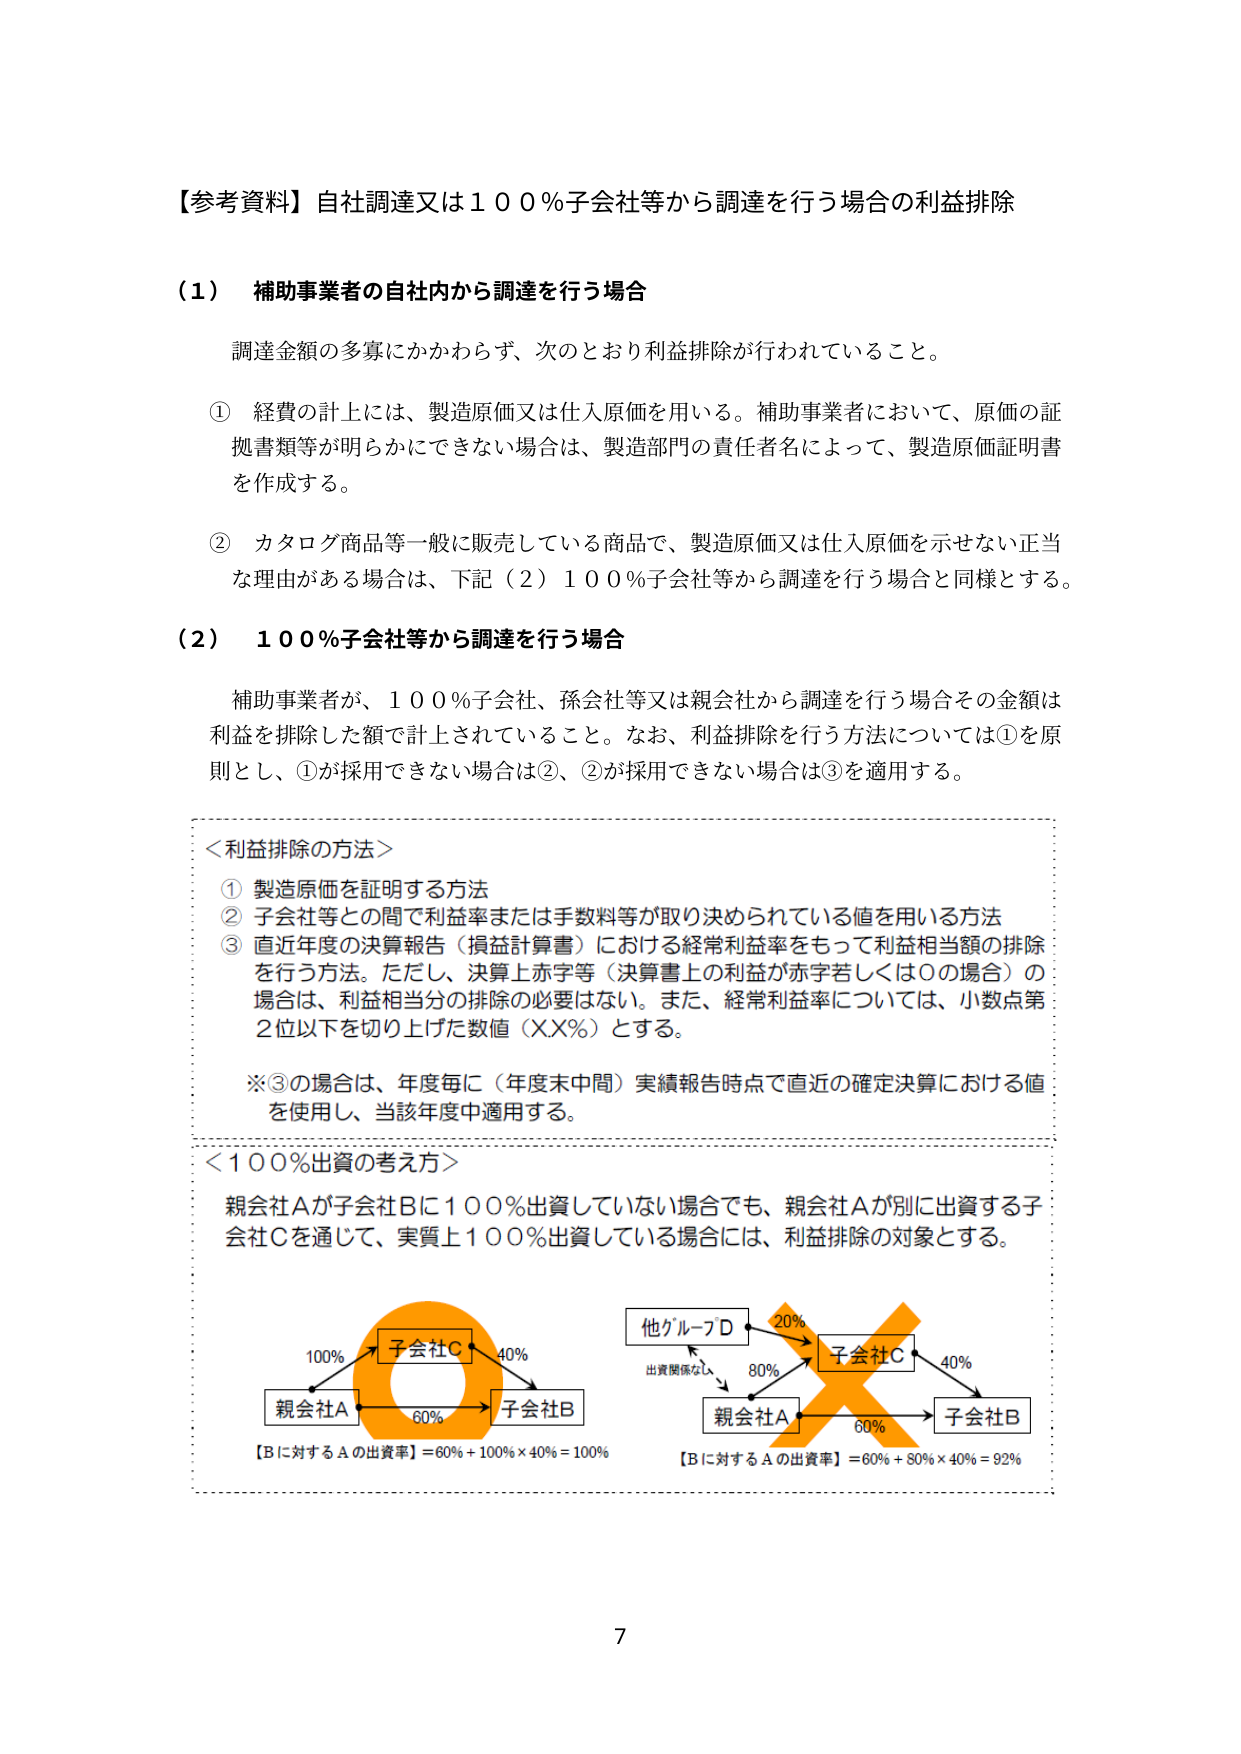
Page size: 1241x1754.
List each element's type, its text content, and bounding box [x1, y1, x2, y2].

text ② カタログ商品等一般に販売している商品で、製造原価又は仕入原価を示せない正当な理由がある場合は、下記（２）１００％子会社等から調達を行う場合と同様とする。 [165, 524, 1075, 596]
text 補助事業者が、１００％子会社、孫会社等又は親会社から調達を行う場合その金額は利益を排除した額で計上されていること。なお、利益排除を行う方法については①を原則とし、①が採用できない場合は②、②が採用できない場合は③を適用する。 [165, 681, 1075, 788]
text ① 経費の計上には、製造原価又は仕入原価を用いる。補助事業者において、原価の証拠書類等が明らかにできない場合は、製造部門の責任者名によって、製造原価証明書を作成する。 [165, 393, 1075, 499]
text （２） １００％子会社等から調達を行う場合 [165, 621, 1075, 656]
picture [181, 805, 1068, 1141]
text （１） 補助事業者の自社内から調達を行う場合 [165, 272, 1075, 307]
text 調達金額の多寡にかかわらず、次のとおり利益排除が行われていること。 [165, 332, 1075, 368]
text 【参考資料】自社調達又は１００％子会社等から調達を行う場合の利益排除 [165, 165, 1075, 236]
